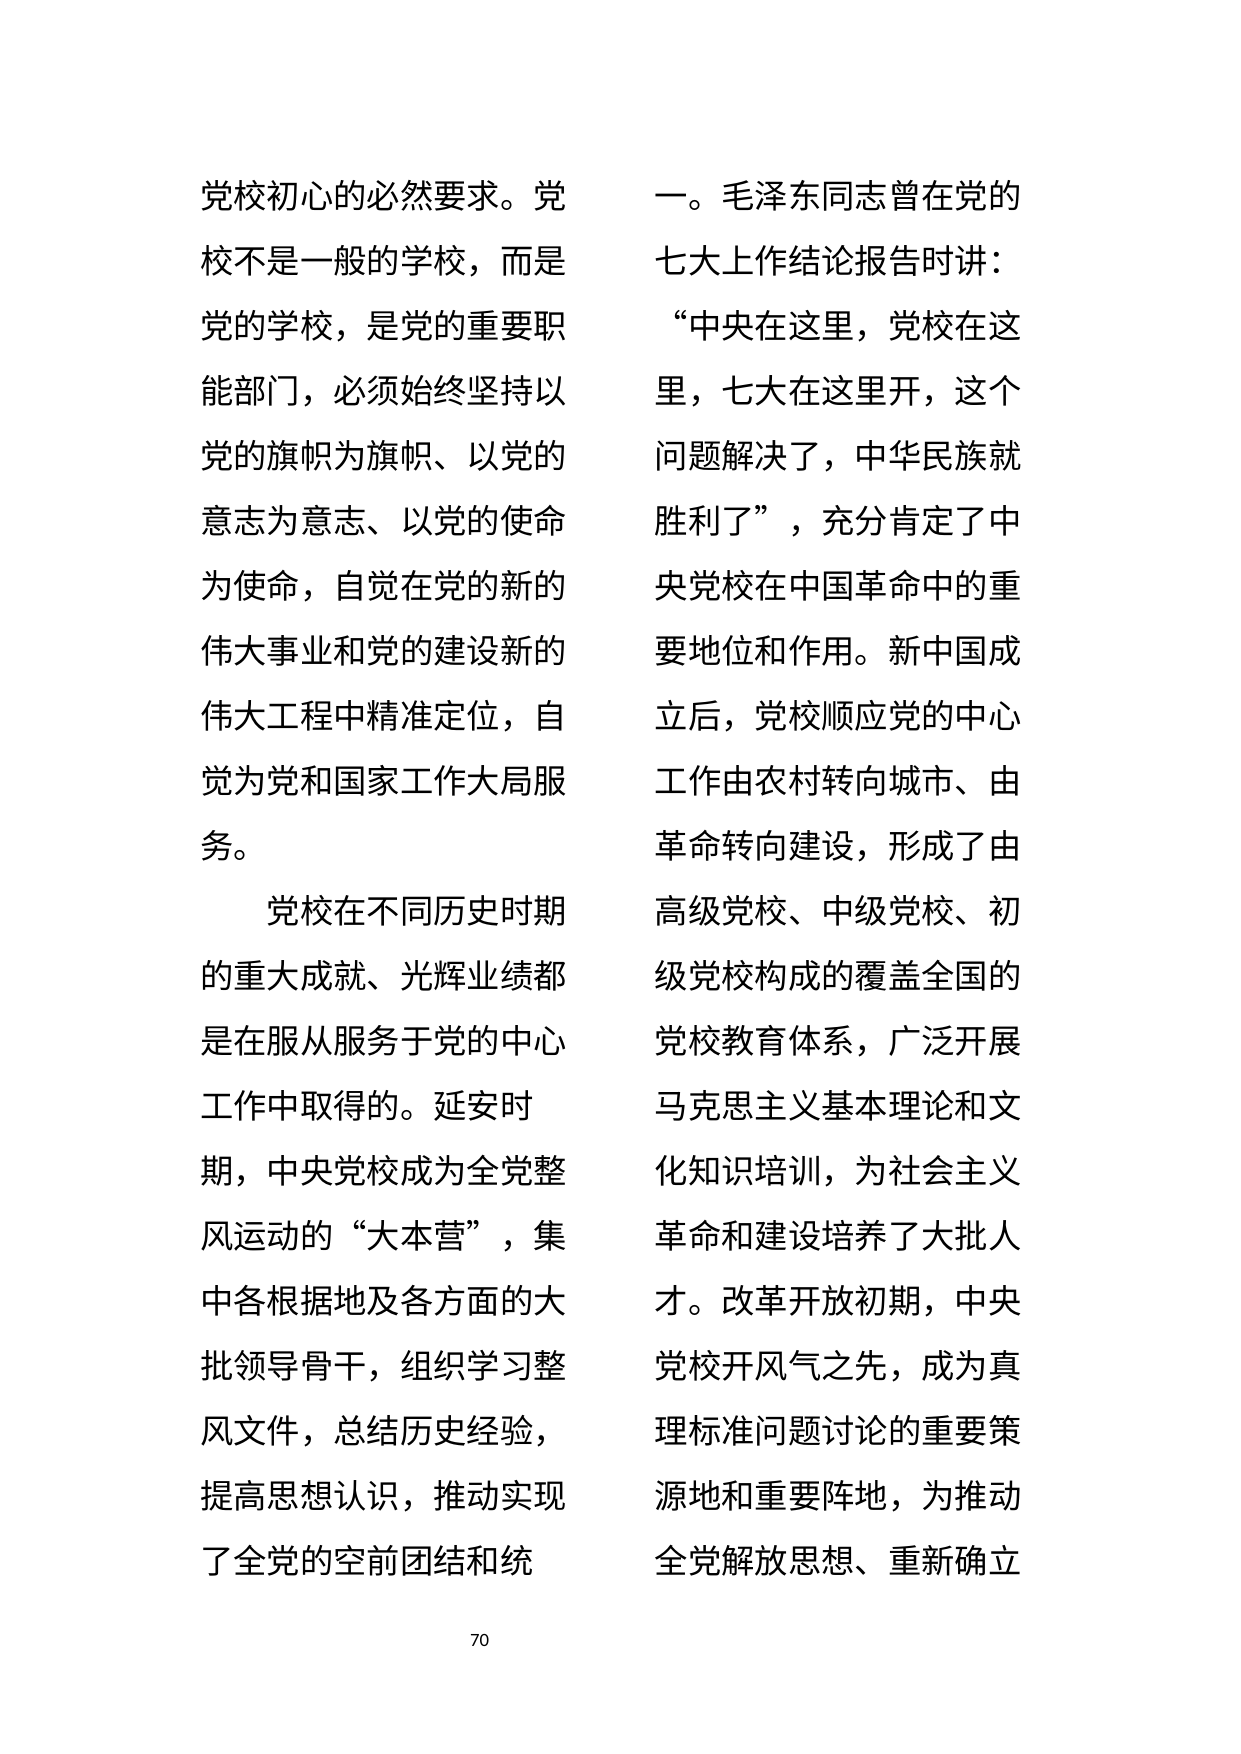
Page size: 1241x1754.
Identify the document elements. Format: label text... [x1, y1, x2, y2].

text 围绕中心、服务大局，是党校事业必须始终坚持的政治站位，是践行党校初心的必然要求。党校不是一般的学校，而是党的学校，是党的重要职能部门，必须始终坚持以党的旗帜为旗帜、以党的意志为意志、以党的使命为使命，自觉在党的新的伟大事业和党的建设新的伟大工程中精准定位，自觉为党和国家工作大局服务。 [200, 162, 585, 877]
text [200, 877, 585, 1592]
